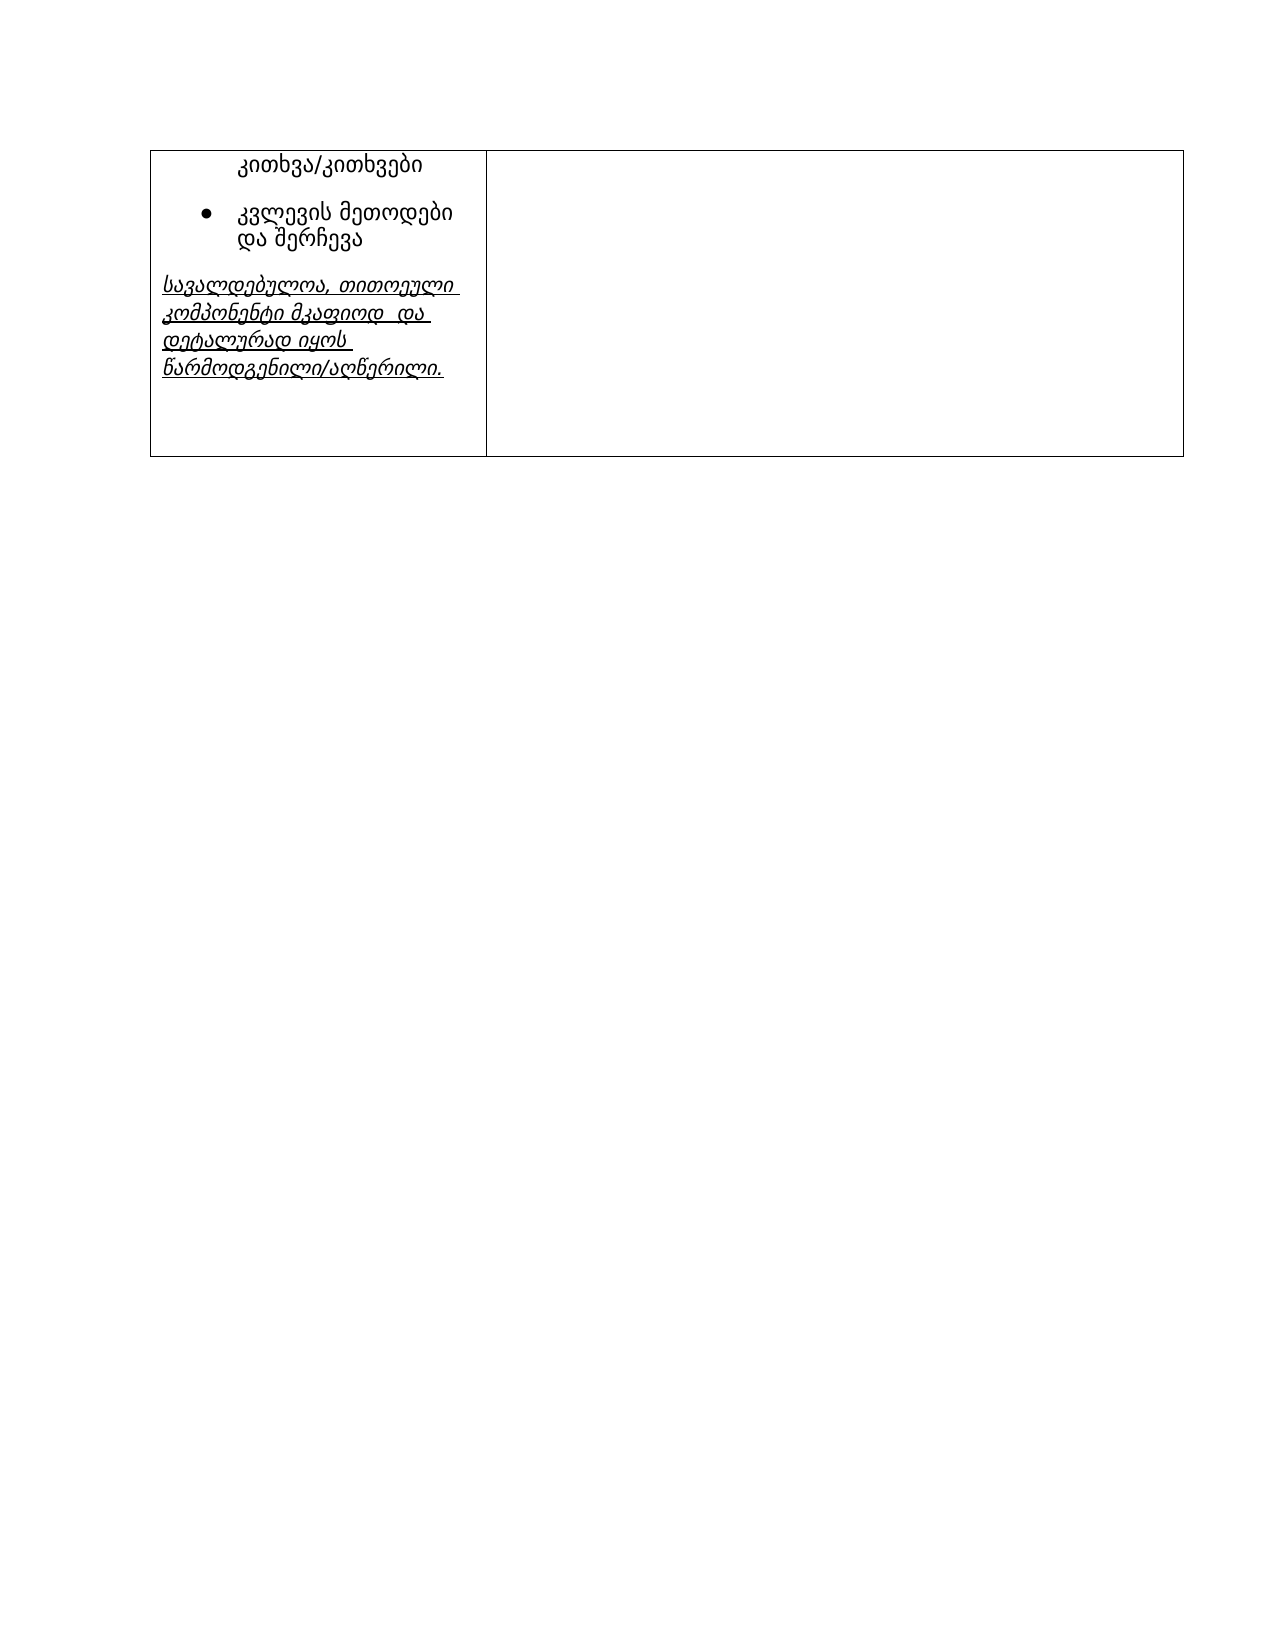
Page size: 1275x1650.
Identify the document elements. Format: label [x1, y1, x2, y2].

table_cell [151, 151, 486, 456]
table_cell [487, 151, 1183, 456]
